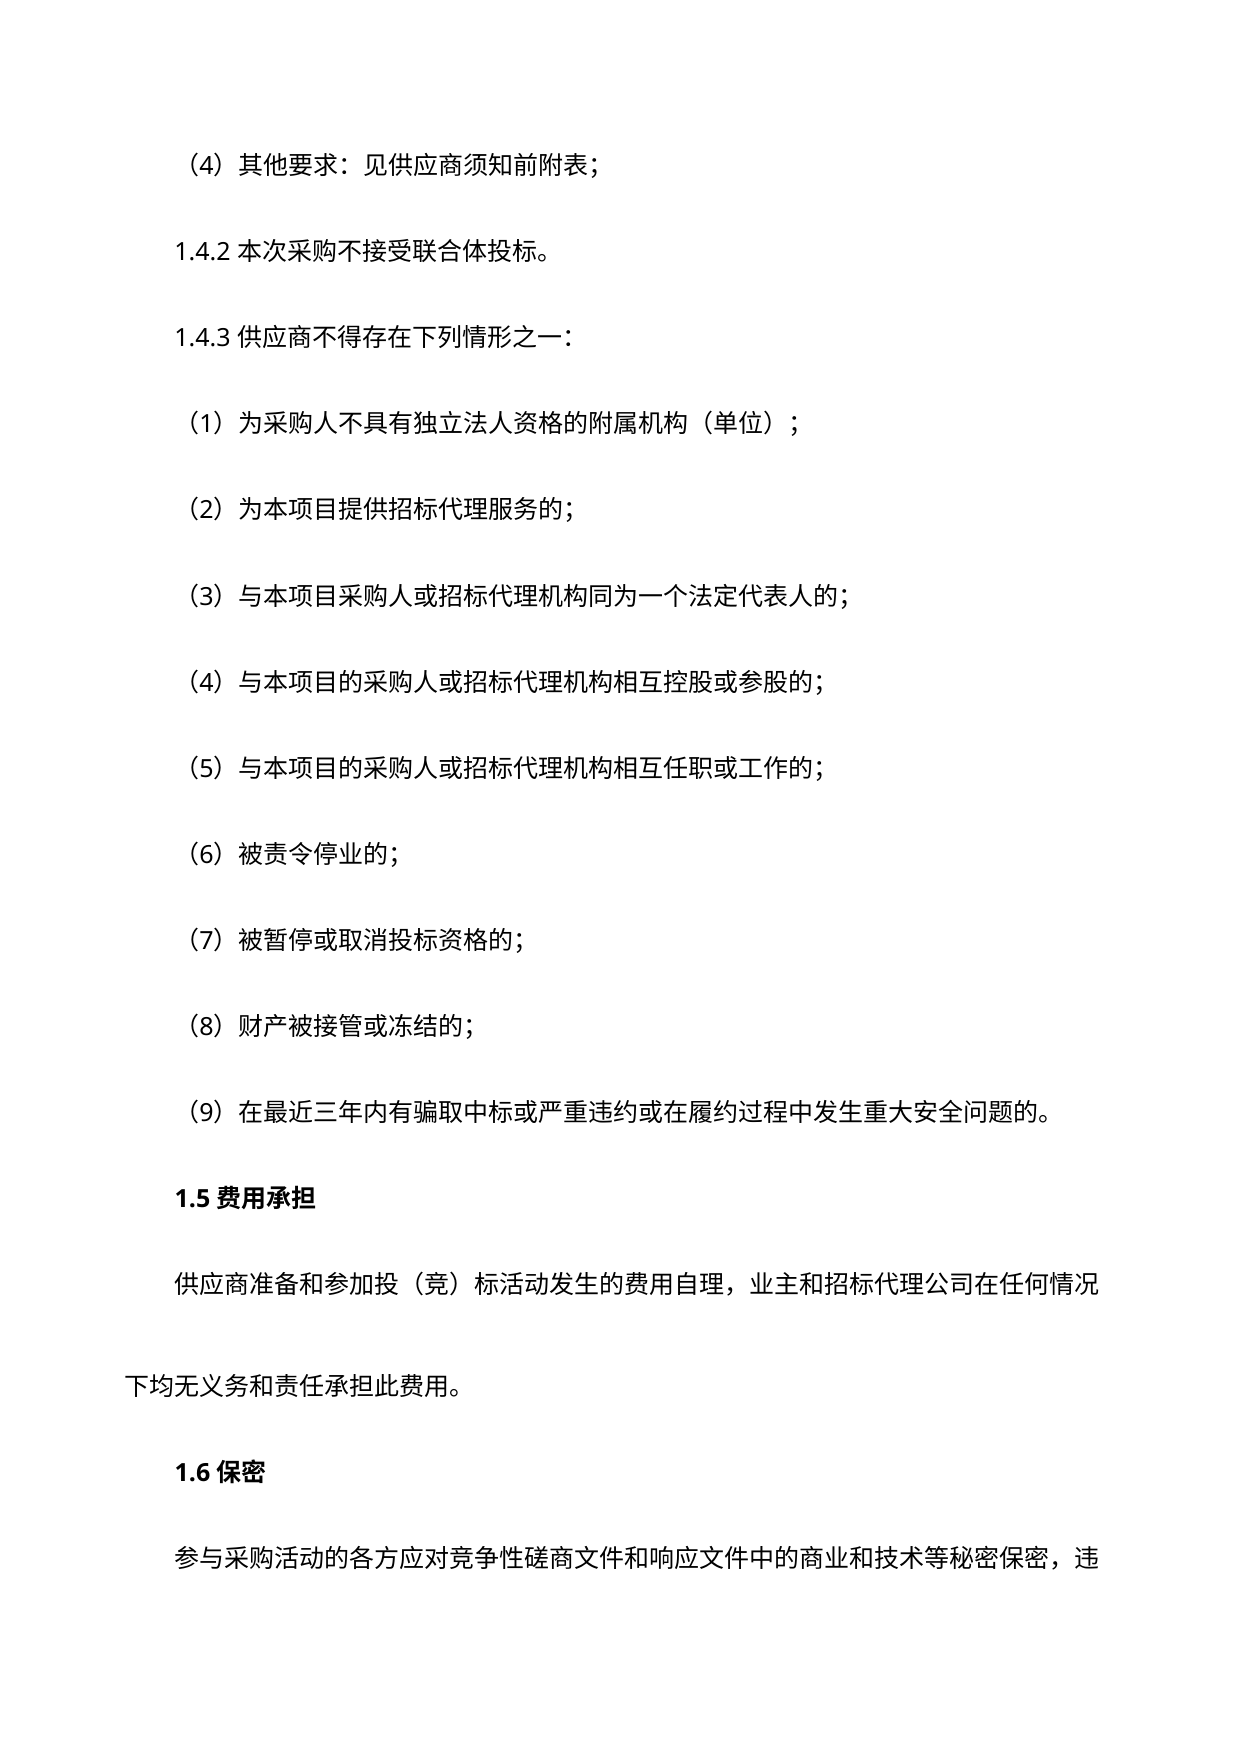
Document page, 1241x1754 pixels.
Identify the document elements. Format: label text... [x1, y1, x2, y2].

text （2）为本项目提供招标代理服务的； [124, 474, 1116, 542]
text （9）在最近三年内有骗取中标或严重违约或在履约过程中发生重大安全问题的。 [124, 1076, 1116, 1144]
text 1.5 费用承担 [124, 1162, 1116, 1230]
text （8）财产被接管或冻结的； [124, 990, 1116, 1058]
text 1.4.3 供应商不得存在下列情形之一： [124, 302, 1116, 370]
text （6）被责令停业的； [124, 818, 1116, 886]
text 1.4.2 本次采购不接受联合体投标。 [124, 216, 1116, 284]
text 供应商准备和参加投（竞）标活动发生的费用自理，业主和招标代理公司在任何情况下均无义务和责任承担此费用。 [124, 1248, 1116, 1418]
text （5）与本项目的采购人或招标代理机构相互任职或工作的； [124, 732, 1116, 800]
text （7）被暂停或取消投标资格的； [124, 904, 1116, 972]
text （4）其他要求：见供应商须知前附表； [124, 130, 1116, 198]
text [124, 1522, 1116, 1590]
text （3）与本项目采购人或招标代理机构同为一个法定代表人的； [124, 560, 1116, 628]
text 1.6 保密 [124, 1436, 1116, 1504]
text （1）为采购人不具有独立法人资格的附属机构（单位）； [124, 388, 1116, 456]
text （4）与本项目的采购人或招标代理机构相互控股或参股的； [124, 646, 1116, 714]
